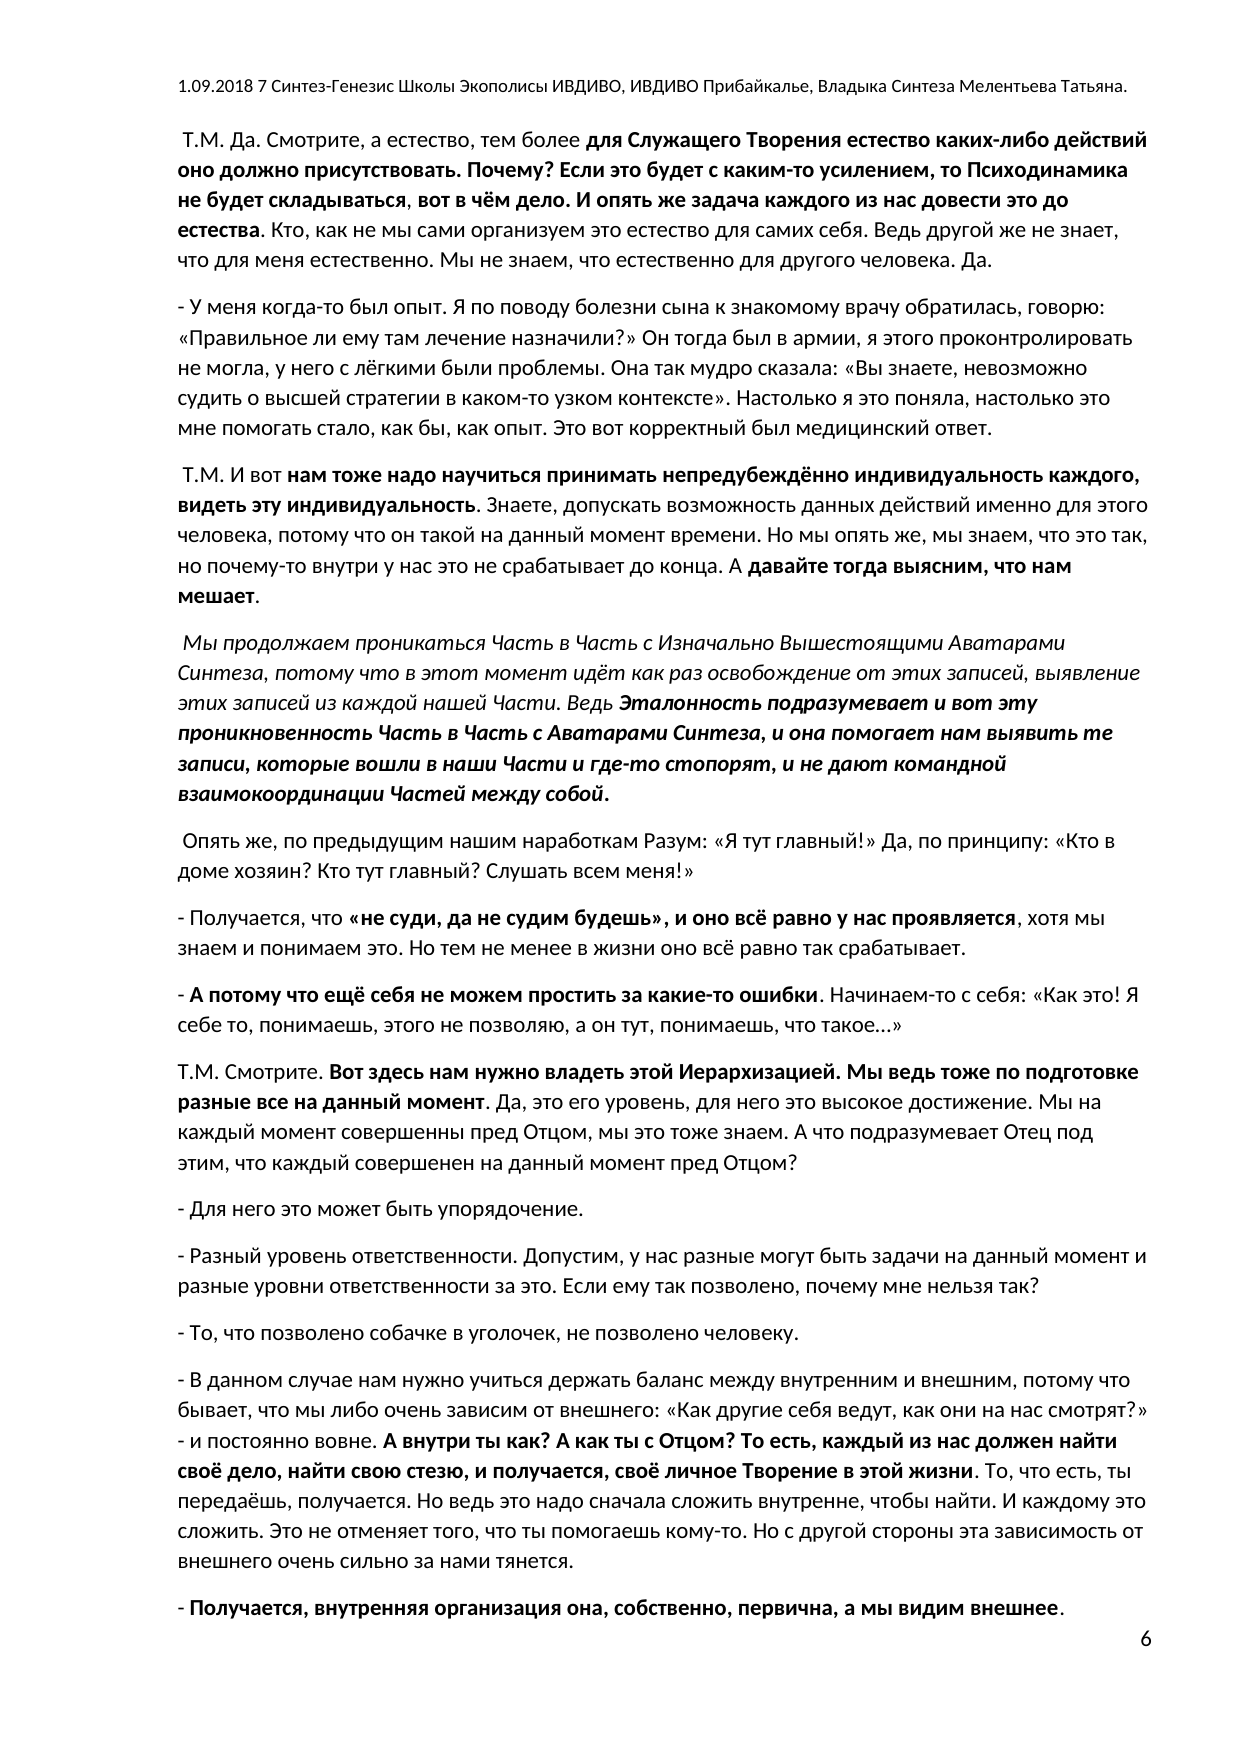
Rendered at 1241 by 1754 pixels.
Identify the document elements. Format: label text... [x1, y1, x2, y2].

text Т.М. Да. Смотрите, а естество, тем более для Служащего Творения естество каких-либо действий оно должно присутствовать. Почему? Если это будет с каким-то усилением, то Психодинамика не будет складываться, вот в чём дело. И опять же задача каждого из нас довести это до естества. Кто, как не мы сами организуем это естество для самих себя. Ведь другой же не знает, что для меня естественно. Мы не знаем, что естественно для другого человека. Да. [177, 125, 1152, 273]
text Опять же, по предыдущим нашим наработкам Разум: «Я тут главный!» Да, по принципу: «Кто в доме хозяин? Кто тут главный? Слушать всем меня!» [177, 826, 1152, 884]
text - То, что позволено собачке в уголочек, не позволено человеку. [177, 1318, 1152, 1346]
text Мы продолжаем проникаться Часть в Часть с Изначально Вышестоящими Аватарами Синтеза, потому что в этот момент идёт как раз освобождение от этих записей, выявление этих записей из каждой нашей Части. Ведь Эталонность подразумевает и вот эту проникновенность Часть в Часть с Аватарами Синтеза, и она помогает нам выявить те записи, которые вошли в наши Части и где-то стопорят, и не дают командной взаимокоординации Частей между собой. [177, 628, 1152, 807]
text - Получается, внутренняя организация она, собственно, первична, а мы видим внешнее. [177, 1593, 1152, 1621]
text - В данном случае нам нужно учиться держать баланс между внутренним и внешним, потому что бывает, что мы либо очень зависим от внешнего: «Как другие себя ведут, как они на нас смотрят?» - и постоянно вовне. А внутри ты как? А как ты с Отцом? То есть, каждый из нас должен найти своё дело, найти свою стезю, и получается, своё личное Творение в этой жизни. То, что есть, ты передаёшь, получается. Но ведь это надо сначала сложить внутренне, чтобы найти. И каждому это сложить. Это не отменяет того, что ты помогаешь кому-то. Но с другой стороны эта зависимость от внешнего очень сильно за нами тянется. [177, 1365, 1152, 1574]
text Т.М. Смотрите. Вот здесь нам нужно владеть этой Иерархизацией. Мы ведь тоже по подготовке разные все на данный момент. Да, это его уровень, для него это высокое достижение. Мы на каждый момент совершенны пред Отцом, мы это тоже знаем. А что подразумевает Отец под этим, что каждый совершенен на данный момент пред Отцом? [177, 1057, 1152, 1176]
text Т.М. И вот нам тоже надо научиться принимать непредубеждённо индивидуальность каждого, видеть эту индивидуальность. Знаете, допускать возможность данных действий именно для этого человека, потому что он такой на данный момент времени. Но мы опять же, мы знаем, что это так, но почему-то внутри у нас это не срабатывает до конца. А давайте тогда выясним, что нам мешает. [177, 460, 1152, 609]
text - У меня когда-то был опыт. Я по поводу болезни сына к знакомому врачу обратилась, говорю: «Правильное ли ему там лечение назначили?» Он тогда был в армии, я этого проконтролировать не могла, у него с лёгкими были проблемы. Она так мудро сказала: «Вы знаете, невозможно судить о высшей стратегии в каком-то узком контексте». Настолько я это поняла, настолько это мне помогать стало, как бы, как опыт. Это вот корректный был медицинский ответ. [177, 292, 1152, 441]
text - Получается, что «не суди, да не судим будешь», и оно всё равно у нас проявляется, хотя мы знаем и понимаем это. Но тем не менее в жизни оно всё равно так срабатывает. [177, 903, 1152, 961]
text - Для него это может быть упорядочение. [177, 1194, 1152, 1222]
text - Разный уровень ответственности. Допустим, у нас разные могут быть задачи на данный момент и разные уровни ответственности за это. Если ему так позволено, почему мне нельзя так? [177, 1241, 1152, 1299]
text - А потому что ещё себя не можем простить за какие-то ошибки. Начинаем-то с себя: «Как это! Я себе то, понимаешь, этого не позволяю, а он тут, понимаешь, что такое…» [177, 980, 1152, 1038]
